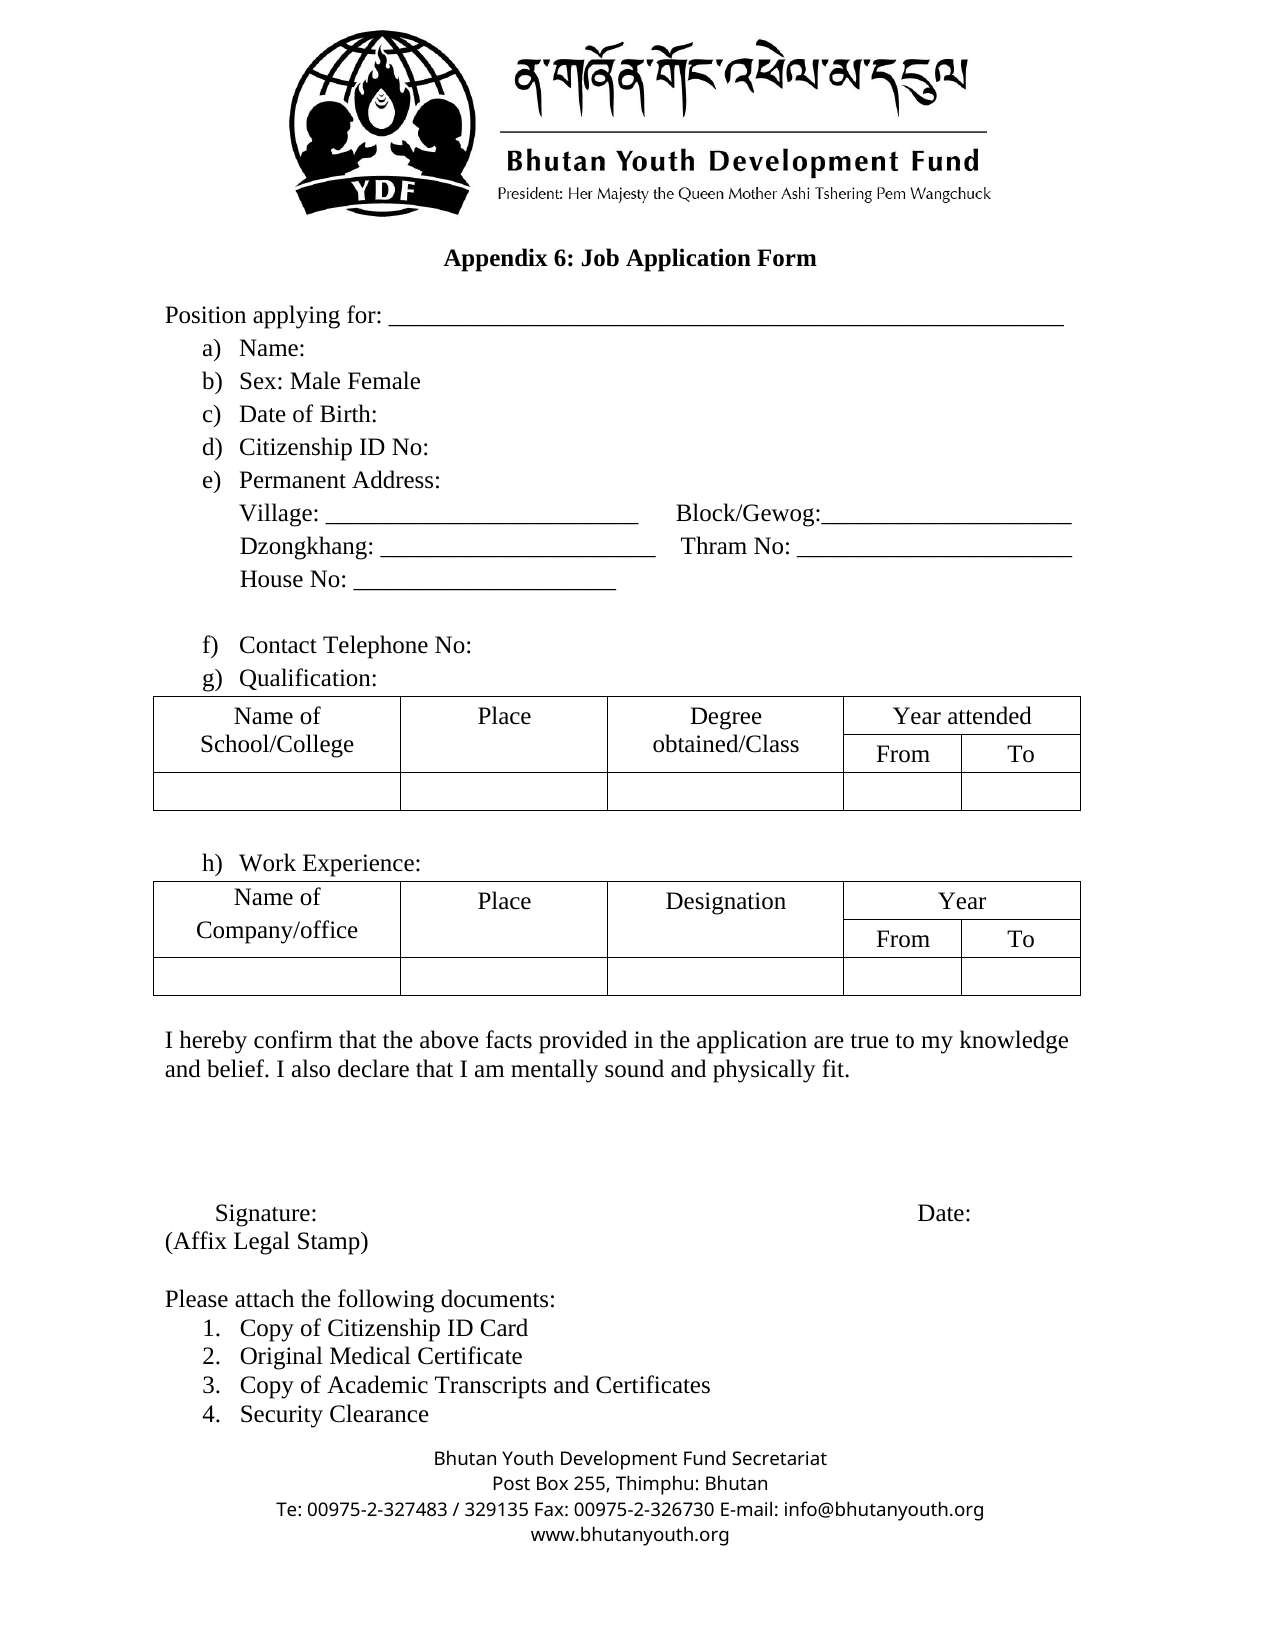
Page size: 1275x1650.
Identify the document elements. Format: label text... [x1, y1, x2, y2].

table_cell [401, 773, 607, 810]
list Qualification: [202, 663, 1096, 691]
table_cell [154, 773, 400, 810]
list Permanent Address: [202, 465, 1096, 494]
text House No: _____________________ [164, 564, 1096, 593]
list Citizenship ID No: [202, 432, 1096, 461]
list Date of Birth: [202, 399, 1096, 428]
table_header Year [844, 882, 1080, 919]
list Village: _________________________ Block/Gewog:____________________ [239, 498, 1096, 527]
table_cell [154, 958, 400, 995]
table_cell [962, 958, 1080, 995]
text Dzongkhang: ______________________ Thram No: ______________________ [164, 531, 1096, 560]
text Appendix 6: Job Application Form [164, 243, 1096, 272]
table_cell [608, 958, 843, 995]
list Contact Telephone No: [202, 630, 1096, 658]
list Name: [202, 333, 1096, 362]
text (Affix Legal Stamp) [164, 1226, 1096, 1255]
table_cell [608, 773, 843, 810]
table_header Year attended [844, 697, 1080, 734]
list Security Clearance [202, 1399, 1096, 1428]
picture [241, 27, 1035, 218]
text Position applying for: ______________________________________________________ [164, 301, 1096, 329]
table_header Name of Company/office [154, 882, 400, 957]
list Work Experience: [202, 848, 1096, 877]
list Copy of Citizenship ID Card [202, 1313, 1096, 1341]
table_cell [844, 773, 961, 810]
table_cell To [962, 735, 1080, 772]
table_header Degree obtained/Class [608, 697, 843, 772]
text Please attach the following documents: [164, 1284, 1096, 1313]
text Signature: Date: [164, 1198, 1096, 1226]
table_cell From [844, 920, 961, 957]
list Sex: Male Female [202, 366, 1096, 395]
list Original Medical Certificate [202, 1341, 1096, 1370]
table_header Name of School/College [154, 697, 400, 772]
text I hereby confirm that the above facts provided in the application are true to my knowledge and belief. I also declare that I am mentally sound and physically fit. [164, 1025, 1096, 1083]
table_cell [962, 773, 1080, 810]
table_cell To [962, 920, 1080, 957]
table_cell [844, 958, 961, 995]
list Copy of Academic Transcripts and Certificates [202, 1370, 1096, 1399]
table_header Place [401, 882, 607, 957]
table_header Place [401, 697, 607, 772]
table_cell [401, 958, 607, 995]
table_cell From [844, 735, 961, 772]
table_header Designation [608, 882, 843, 957]
